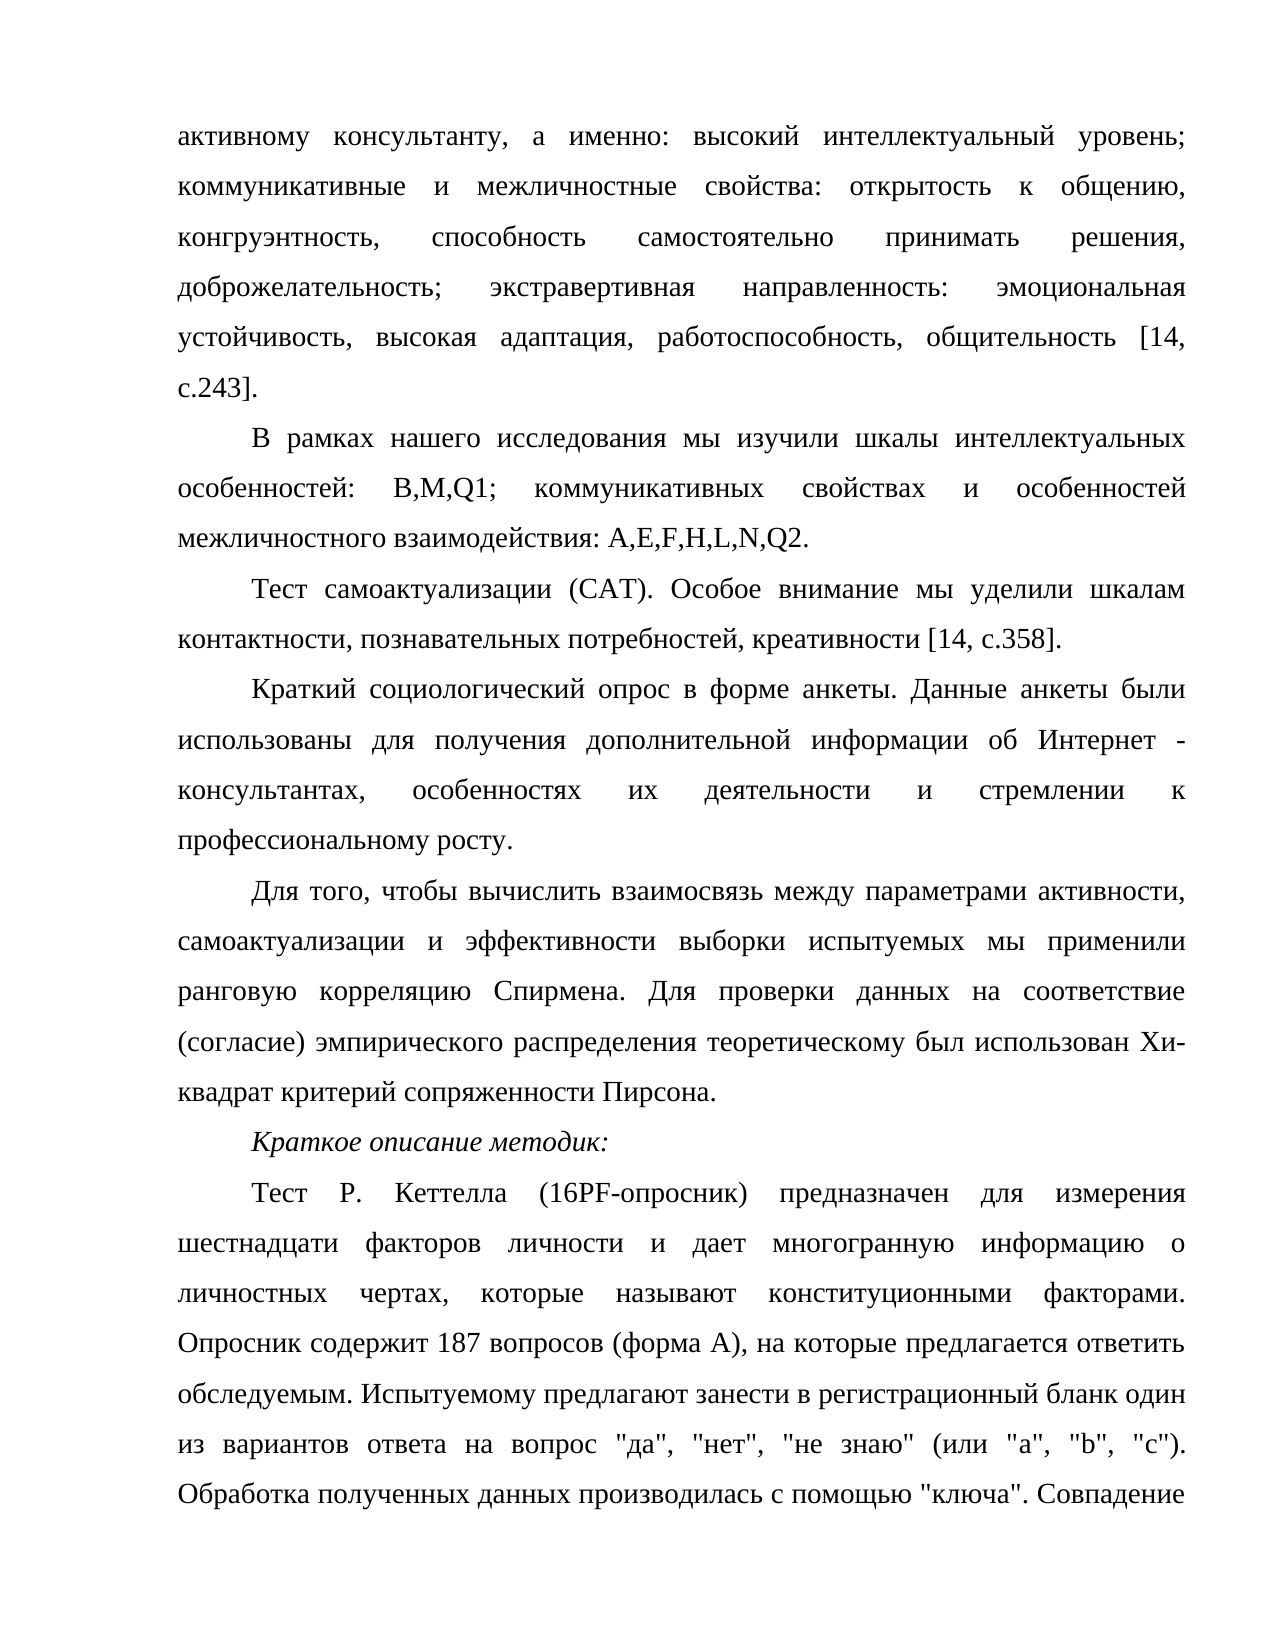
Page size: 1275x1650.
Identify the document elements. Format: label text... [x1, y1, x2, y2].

text Для того, чтобы вычислить взаимосвязь между параметрами активности, самоактуализации и эффективности выборки испытуемых мы применили ранговую корреляцию Спирмена. Для проверки данных на соответствие (согласие) эмпирического распределения теоретическому был использован Хи-квадрат критерий сопряженности Пирсона. [177, 873, 1186, 1108]
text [177, 118, 1186, 403]
text Краткое описание методик: [177, 1124, 1186, 1158]
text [177, 1175, 1186, 1510]
text Тест самоактуализации (САТ). Особое внимание мы уделили шкалам контактности, познавательных потребностей, креативности [14, c.358]. [177, 571, 1186, 655]
text В рамках нашего исследования мы изучили шкалы интеллектуальных особенностей: B,M,Q1; коммуникативных свойствах и особенностей межличностного взаимодействия: A,E,F,H,L,N,Q2. [177, 420, 1186, 554]
text Краткий социологический опрос в форме анкеты. Данные анкеты были использованы для получения дополнительной информации об Интернет - консультантах, особенностях их деятельности и стремлении к профессиональному росту. [177, 672, 1186, 856]
